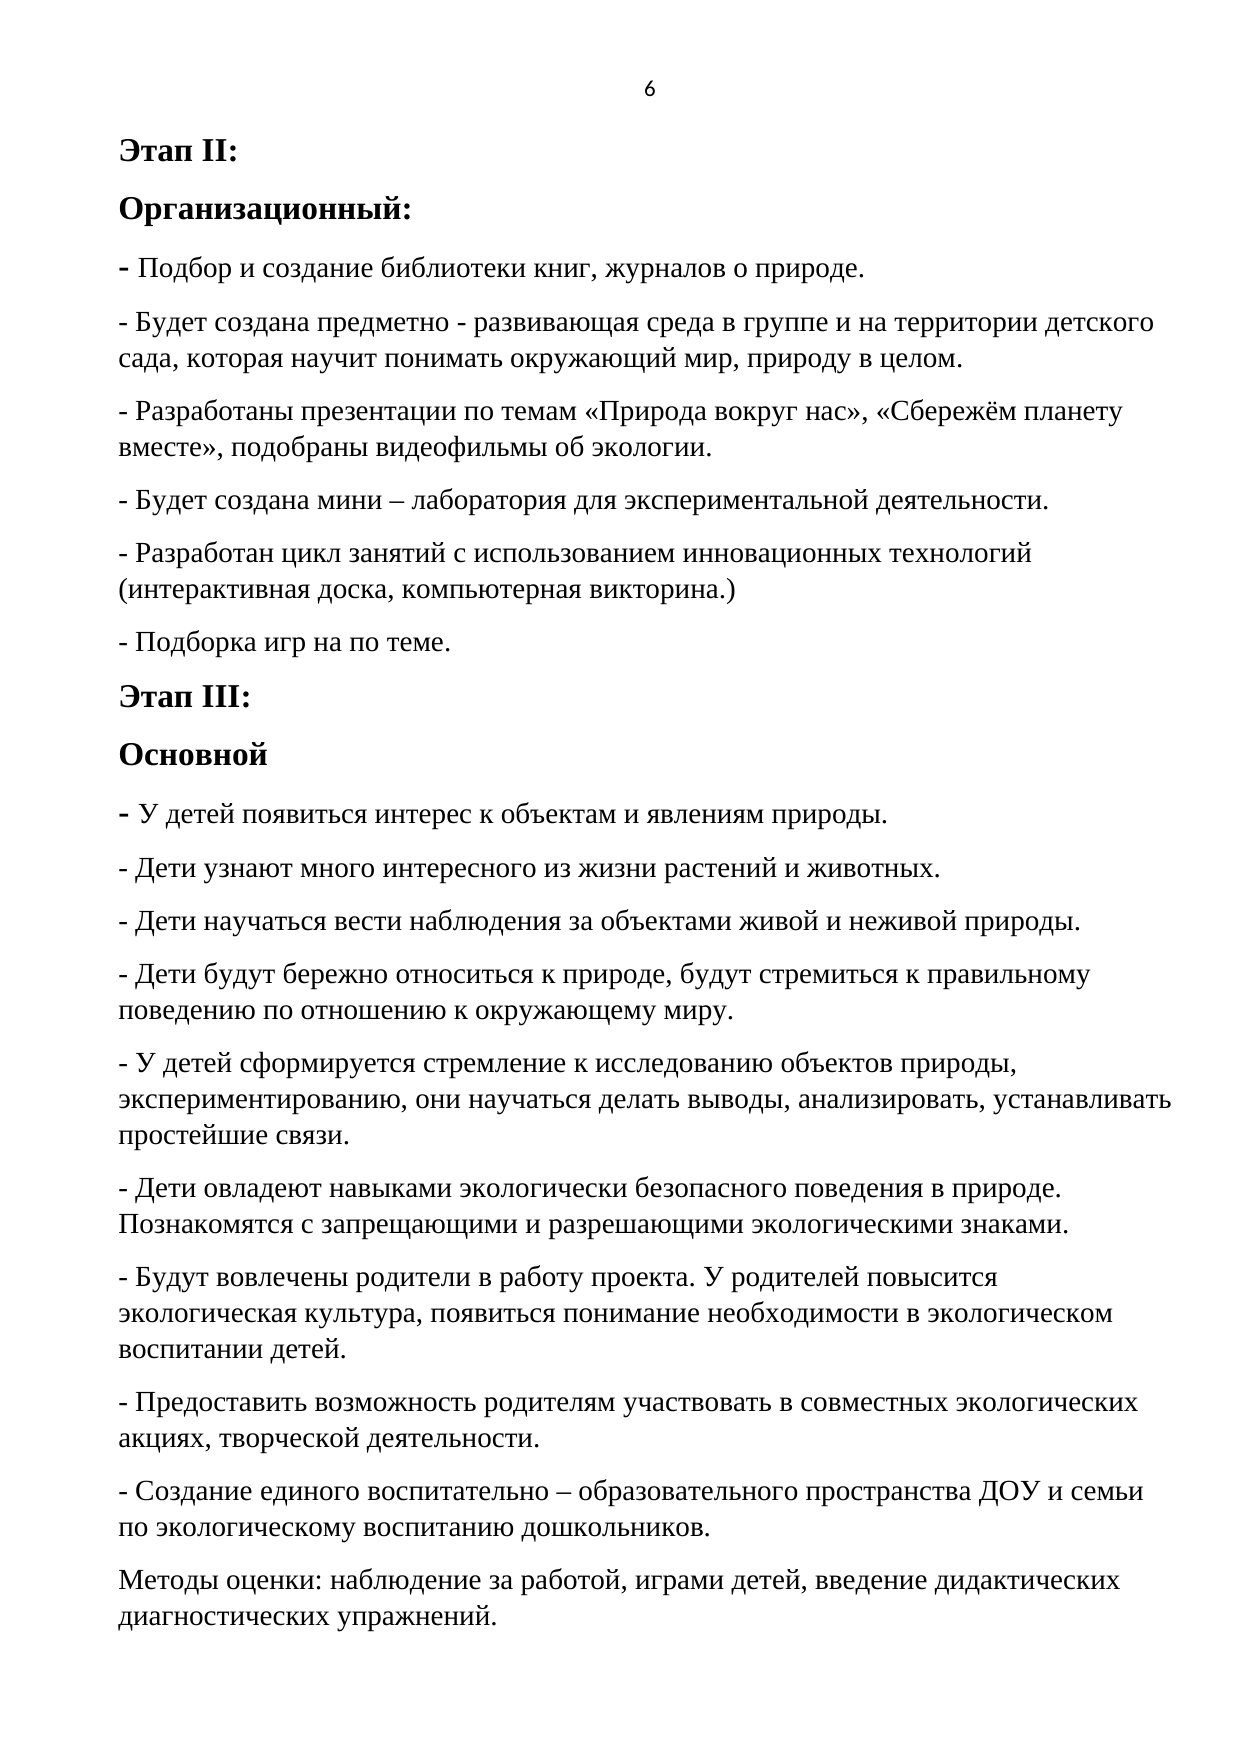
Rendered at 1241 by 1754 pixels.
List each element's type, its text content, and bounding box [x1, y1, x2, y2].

text - У детей появиться интерес к объектам и явлениям природы. [118, 792, 1181, 831]
text Этап II: [118, 130, 1181, 168]
text - Будут вовлечены родители в работу проекта. У родителей повысится экологическая культура, появиться понимание необходимости в экологическом воспитании детей. [118, 1259, 1181, 1365]
text - Дети научаться вести наблюдения за объектами живой и неживой природы. [118, 903, 1181, 937]
text - Подбор и создание библиотеки книг, журналов о природе. [118, 246, 1181, 284]
text - Дети овладеют навыками экологически безопасного поведения в природе. Познакомятся с запрещающими и разрешающими экологическими знаками. [118, 1170, 1181, 1240]
text Основной [118, 734, 1181, 773]
text - Создание единого воспитательно – образовательного пространства ДОУ и семьи по экологическому воспитанию дошкольников. [118, 1473, 1181, 1543]
text - Будет создана мини – лаборатория для экспериментальной деятельности. [118, 482, 1181, 515]
text Методы оценки: наблюдение за работой, играми детей, введение дидактических диагностических упражнений. [118, 1562, 1181, 1632]
text Этап III: [118, 676, 1181, 715]
text - Будет создана предметно - развивающая среда в группе и на территории детского сада, которая научит понимать окружающий мир, природу в целом. [118, 304, 1181, 374]
text - Предоставить возможность родителям участвовать в совместных экологических акциях, творческой деятельности. [118, 1384, 1181, 1454]
text - Дети узнают много интересного из жизни растений и животных. [118, 851, 1181, 884]
text - Разработаны презентации по темам «Природа вокруг нас», «Сбережём планету вместе», подобраны видеофильмы об экологии. [118, 393, 1181, 463]
text - У детей сформируется стремление к исследованию объектов природы, экспериментированию, они научаться делать выводы, анализировать, устанавливать простейшие связи. [118, 1045, 1181, 1151]
text - Разработан цикл занятий с использованием инновационных технологий (интерактивная доска, компьютерная викторина.) [118, 535, 1181, 604]
text Организационный: [118, 188, 1181, 226]
text - Подборка игр на по теме. [118, 624, 1181, 657]
text - Дети будут бережно относиться к природе, будут стремиться к правильному поведению по отношению к окружающему миру. [118, 956, 1181, 1026]
